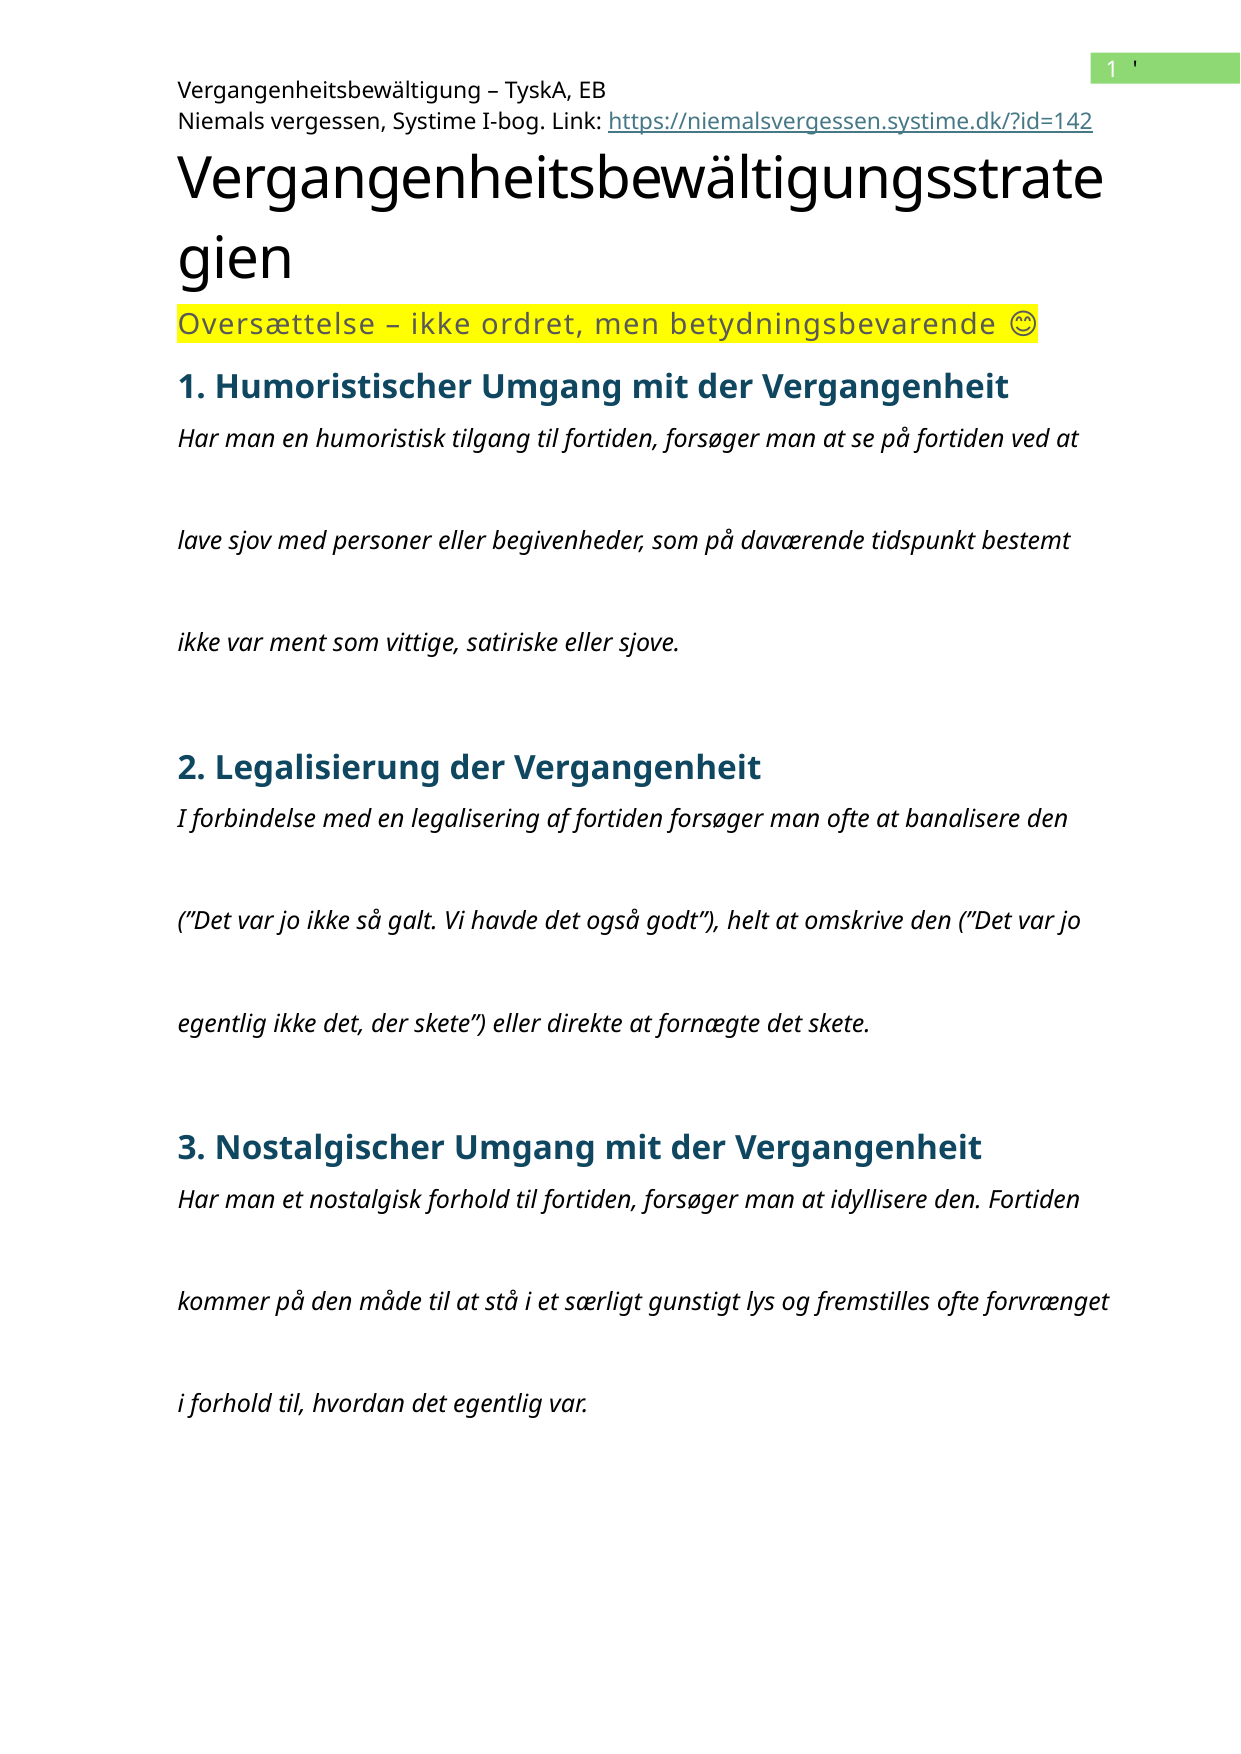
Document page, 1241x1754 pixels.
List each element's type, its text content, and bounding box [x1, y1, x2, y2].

text Har man et nostalgisk forhold til fortiden, forsøger man at idyllisere den. Fortiden kommer på den måde til at stå i et særligt gunstigt lys og fremstilles ofte forvrænget i forhold til, hvordan det egentlig var. [177, 1181, 1122, 1420]
subtitle Oversættelse – ikke ordret, men betydningsbevarende [177, 303, 1122, 343]
text Har man en humoristisk tilgang til fortiden, forsøger man at se på fortiden ved at lave sjov med personer eller begivenheder, som på daværende tidspunkt bestemt ikke var ment som vittige, satiriske eller sjove. [177, 420, 1122, 659]
subtitle 3. Nostalgischer Umgang mit der Vergangenheit [177, 1124, 1122, 1169]
title Vergangenheitsbewältigungsstrategien [177, 136, 1122, 295]
subtitle 1. Humoristischer Umgang mit der Vergangenheit [177, 363, 1122, 408]
text I forbindelse med en legalisering af fortiden forsøger man ofte at banalisere den (”Det var jo ikke så galt. Vi havde det også godt”), helt at omskrive den (”Det var jo egentlig ikke det, der skete”) eller direkte at fornægte det skete. [177, 801, 1122, 1039]
subtitle 2. Legalisierung der Vergangenheit [177, 743, 1122, 789]
